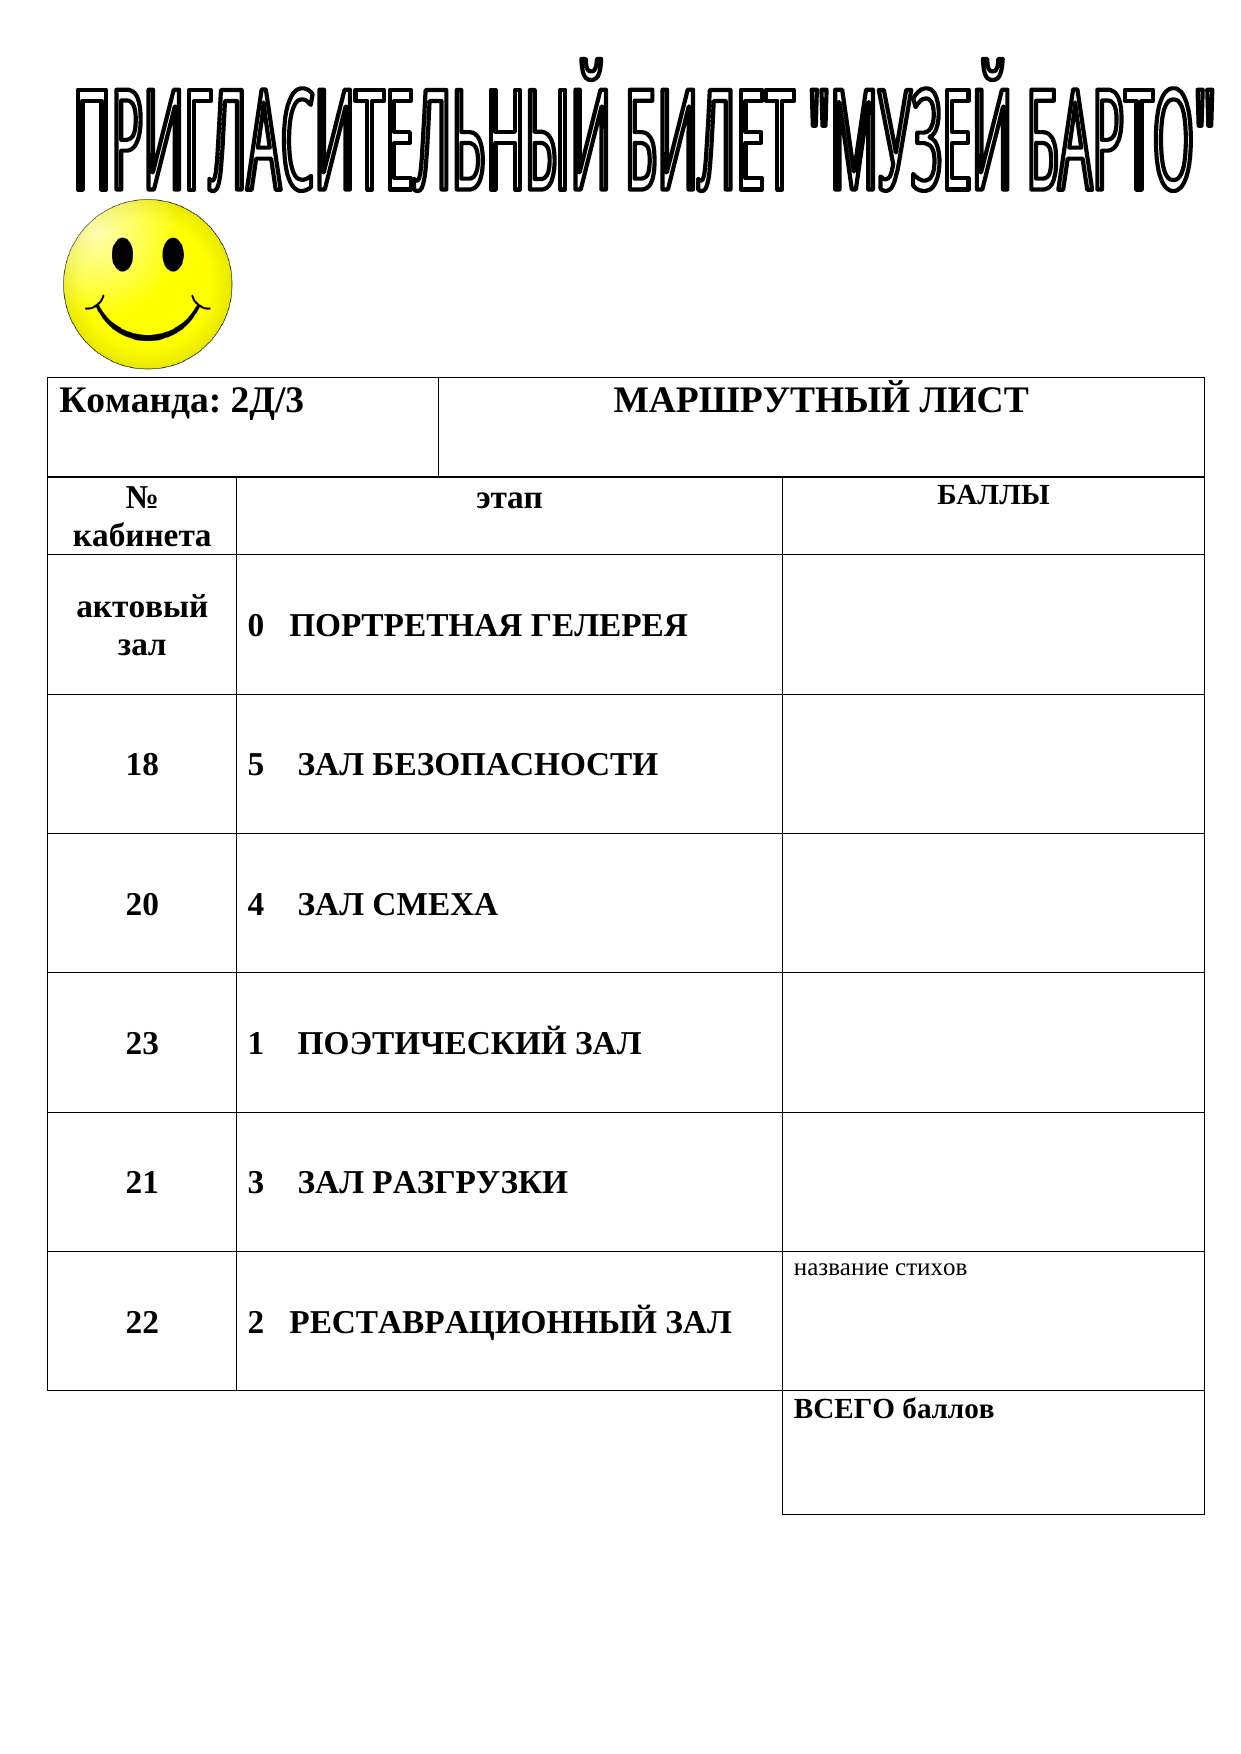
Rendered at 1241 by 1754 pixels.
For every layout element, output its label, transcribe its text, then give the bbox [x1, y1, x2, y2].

table_cell [783, 834, 1204, 972]
table_cell название стихов [783, 1252, 1204, 1390]
table_cell [783, 555, 1204, 693]
table_cell [783, 695, 1204, 833]
table_cell 18 [48, 695, 236, 833]
table_cell 21 [48, 1113, 236, 1251]
table_cell 4 ЗАЛ СМЕХА [237, 834, 782, 972]
table_cell 23 [48, 973, 236, 1112]
table_header МАРШРУТНЫЙ ЛИСТ [439, 378, 1204, 476]
table_cell ВСЕГО баллов [783, 1391, 1204, 1514]
table_cell актовый зал [48, 555, 236, 693]
table_cell 22 [48, 1252, 236, 1390]
table_cell [783, 1113, 1204, 1251]
table_cell БАЛЛЫ [783, 478, 1204, 554]
table_cell этап [237, 478, 782, 554]
table_cell 3 ЗАЛ РАЗГРУЗКИ [237, 1113, 782, 1251]
table_cell № кабинета [48, 478, 236, 554]
table_cell 2 РЕСТАВРАЦИОННЫЙ ЗАЛ [237, 1252, 782, 1390]
picture [59, 195, 236, 373]
table_cell 5 ЗАЛ БЕЗОПАСНОСТИ [237, 695, 782, 833]
table_cell [783, 973, 1204, 1112]
table_header Команда: 2Д/3 [48, 378, 438, 476]
table_cell 1 ПОЭТИЧЕСКИЙ ЗАЛ [237, 973, 782, 1112]
table_cell 20 [48, 834, 236, 972]
table_cell 0 ПОРТРЕТНАЯ ГЕЛЕРЕЯ [237, 555, 782, 693]
